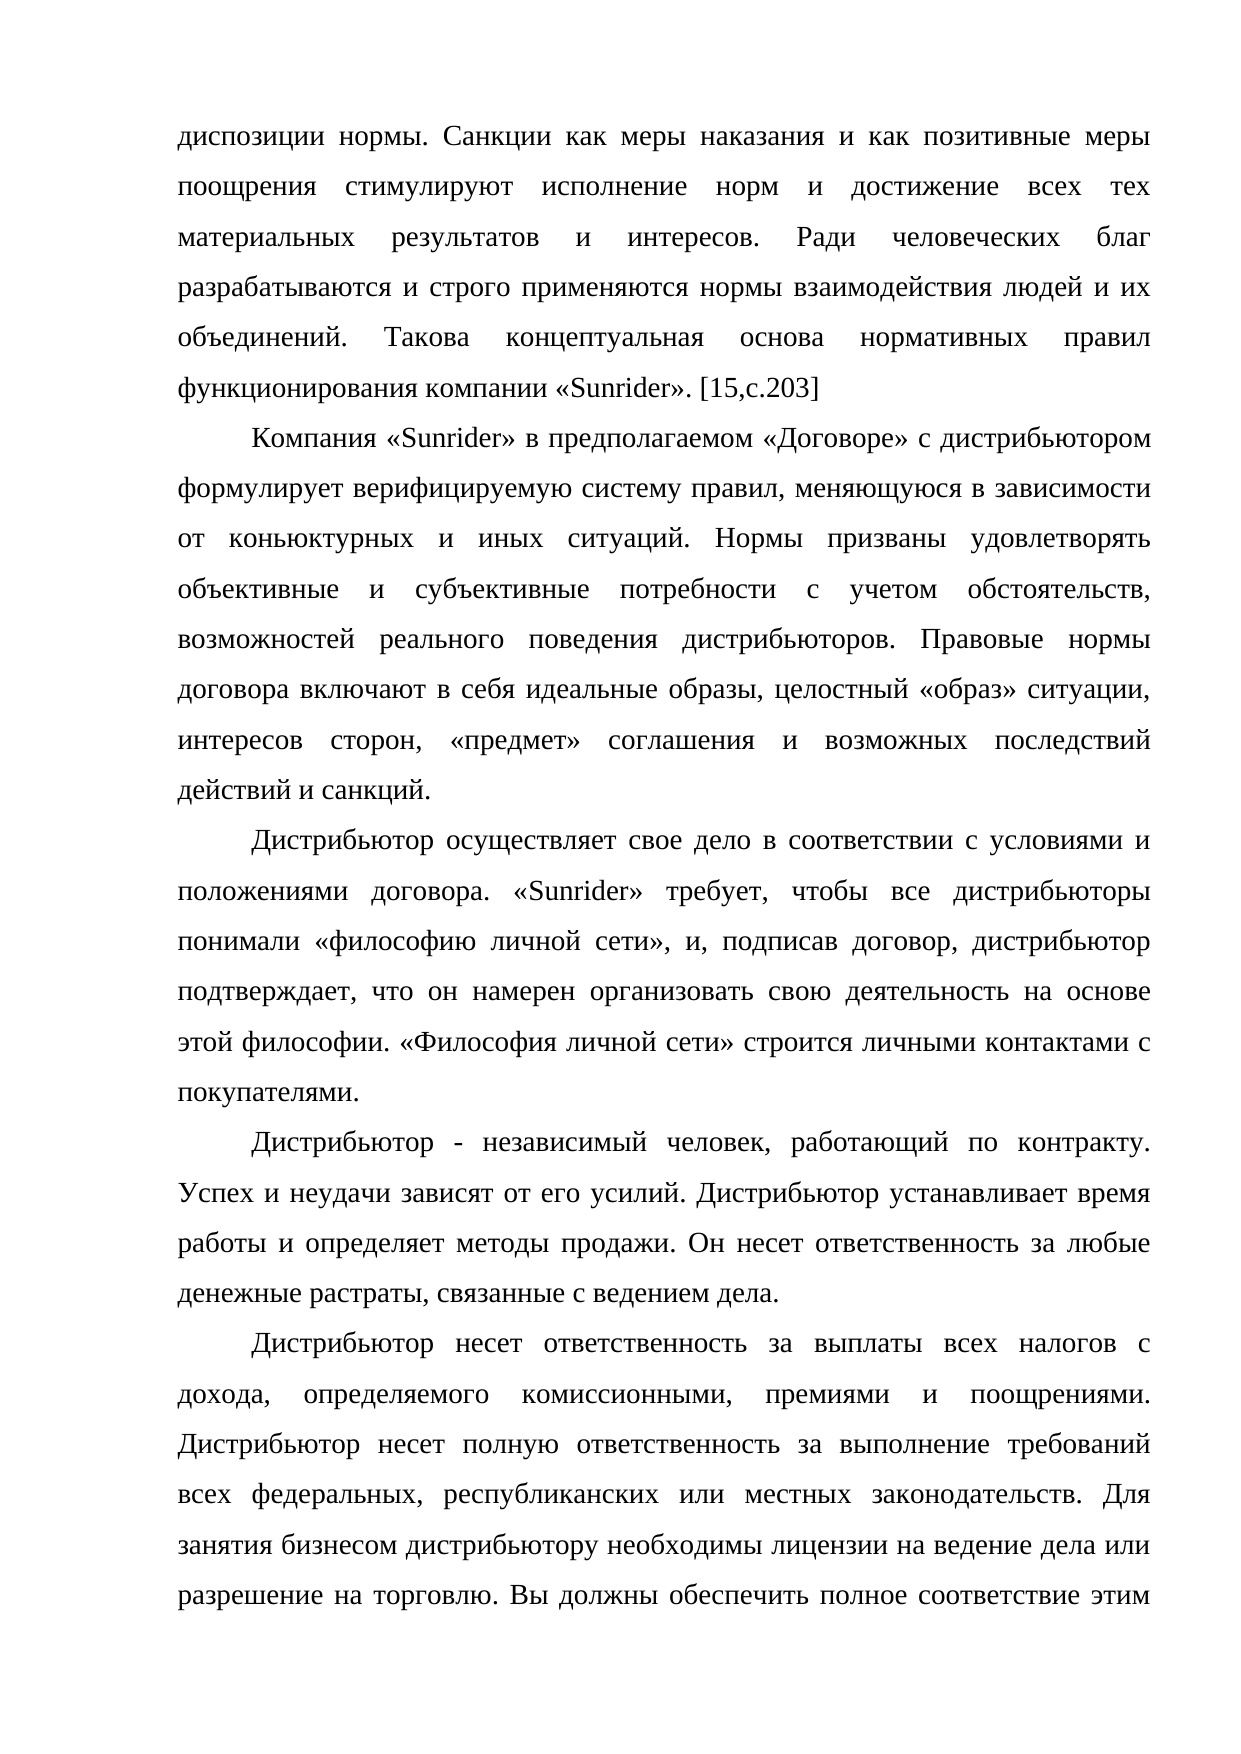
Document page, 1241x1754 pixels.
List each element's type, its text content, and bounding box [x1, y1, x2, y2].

text Дистрибьютор осуществляет свое дело в соответствии с условиями и положениями договора. «Sunrider» требует, чтобы все дистрибьюторы понимали «философию личной сети», и, подписав договор, дистрибьютор подтверждает, что он намерен организовать свою деятельность на основе этой философии. «Философия личной сети» строится личными контактами с покупателями. [177, 822, 1152, 1108]
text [177, 118, 1152, 403]
text Компания «Sunrider» в предполагаемом «Договоре» с дистрибьютором формулирует верифицируемую систему правил, меняющуюся в зависимости от коньюктурных и иных ситуаций. Нормы призваны удовлетворять объективные и субъективные потребности с учетом обстоятельств, возможностей реального поведения дистрибьюторов. Правовые нормы договора включают в себя идеальные образы, целостный «образ» ситуации, интересов сторон, «предмет» соглашения и возможных последствий действий и санкций. [177, 420, 1152, 806]
text Дистрибьютор - независимый человек, работающий по контракту. Успех и неудачи зависят от его усилий. Дистрибьютор устанавливает время работы и определяет методы продажи. Он несет ответственность за любые денежные растраты, связанные с ведением дела. [177, 1124, 1152, 1309]
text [177, 1326, 1152, 1611]
